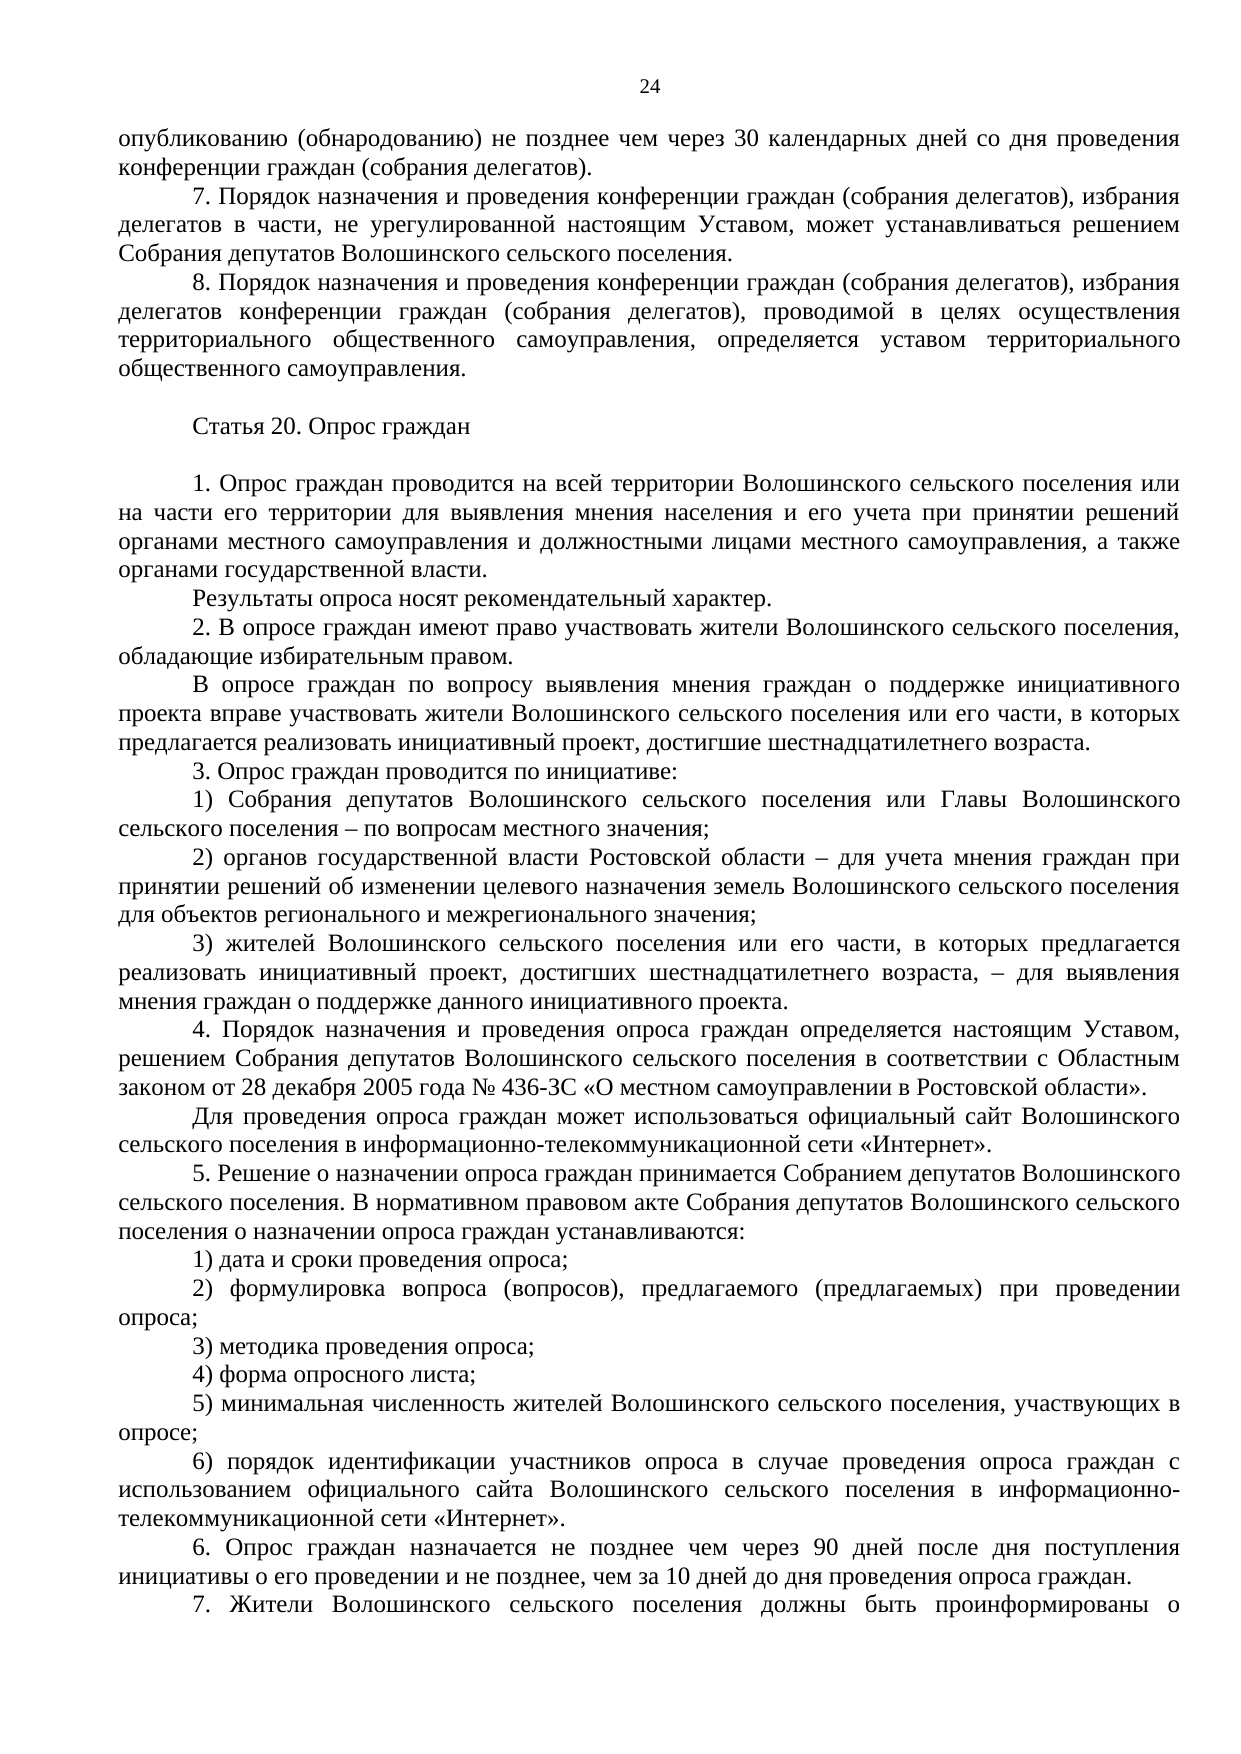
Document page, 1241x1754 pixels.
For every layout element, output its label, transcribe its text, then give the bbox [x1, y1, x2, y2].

text Статья 20. Опрос граждан [118, 411, 1181, 439]
text 3) жителей Волошинского сельского поселения или его части, в которых предлагается реализовать инициативный проект, достигших шестнадцатилетнего возраста, – для выявления мнения граждан о поддержке данного инициативного проекта. [118, 928, 1181, 1014]
text В опросе граждан по вопросу выявления мнения граждан о поддержке инициативного проекта вправе участвовать жители Волошинского сельского поселения или его части, в которых предлагается реализовать инициативный проект, достигшие шестнадцатилетнего возраста. [118, 669, 1181, 756]
text 8. Порядок назначения и проведения конференции граждан (собрания делегатов), избрания делегатов конференции граждан (собрания делегатов), проводимой в целях осуществления территориального общественного самоуправления, определяется уставом территориального общественного самоуправления. [118, 267, 1181, 382]
text 7. Порядок назначения и проведения конференции граждан (собрания делегатов), избрания делегатов в части, не урегулированной настоящим Уставом, может устанавливаться решением Собрания депутатов Волошинского сельского поселения. [118, 181, 1181, 267]
text 5. Решение о назначении опроса граждан принимается Собранием депутатов Волошинского сельского поселения. В нормативном правовом акте Собрания депутатов Волошинского сельского поселения о назначении опроса граждан устанавливаются: [118, 1158, 1181, 1244]
text 2) органов государственной власти Ростовской области – для учета мнения граждан при принятии решений об изменении целевого назначения земель Волошинского сельского поселения для объектов регионального и межрегионального значения; [118, 842, 1181, 928]
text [118, 123, 1181, 181]
text 1) Собрания депутатов Волошинского сельского поселения или Главы Волошинского сельского поселения – по вопросам местного значения; [118, 784, 1181, 842]
text 3. Опрос граждан проводится по инициативе: [118, 756, 1181, 784]
text 1. Опрос граждан проводится на всей территории Волошинского сельского поселения или на части его территории для выявления мнения населения и его учета при принятии решений органами местного самоуправления и должностными лицами местного самоуправления, а также органами государственной власти. [118, 468, 1181, 583]
text 6. Опрос граждан назначается не позднее чем через 90 дней после дня поступления инициативы о его проведении и не позднее, чем за 10 дней до дня проведения опроса граждан. [118, 1532, 1181, 1589]
text 5) минимальная численность жителей Волошинского сельского поселения, участвующих в опросе; [118, 1388, 1181, 1446]
text 2) формулировка вопроса (вопросов), предлагаемого (предлагаемых) при проведении опроса; [118, 1273, 1181, 1331]
text 3) методика проведения опроса; [118, 1331, 1181, 1359]
text Результаты опроса носят рекомендательный характер. [118, 583, 1181, 612]
text 4) форма опросного листа; [118, 1359, 1181, 1388]
text 4. Порядок назначения и проведения опроса граждан определяется настоящим Уставом, решением Собрания депутатов Волошинского сельского поселения в соответствии с Областным законом от 28 декабря 2005 года № 436-ЗС «О местном самоуправлении в Ростовской области». [118, 1014, 1181, 1101]
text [118, 1589, 1181, 1618]
text 1) дата и сроки проведения опроса; [118, 1244, 1181, 1273]
text 6) порядок идентификации участников опроса в случае проведения опроса граждан с использованием официального сайта Волошинского сельского поселения в информационно-телекоммуникационной сети «Интернет». [118, 1446, 1181, 1532]
text 2. В опросе граждан имеют право участвовать жители Волошинского сельского поселения, обладающие избирательным правом. [118, 612, 1181, 669]
text Для проведения опроса граждан может использоваться официальный сайт Волошинского сельского поселения в информационно-телекоммуникационной сети «Интернет». [118, 1101, 1181, 1158]
